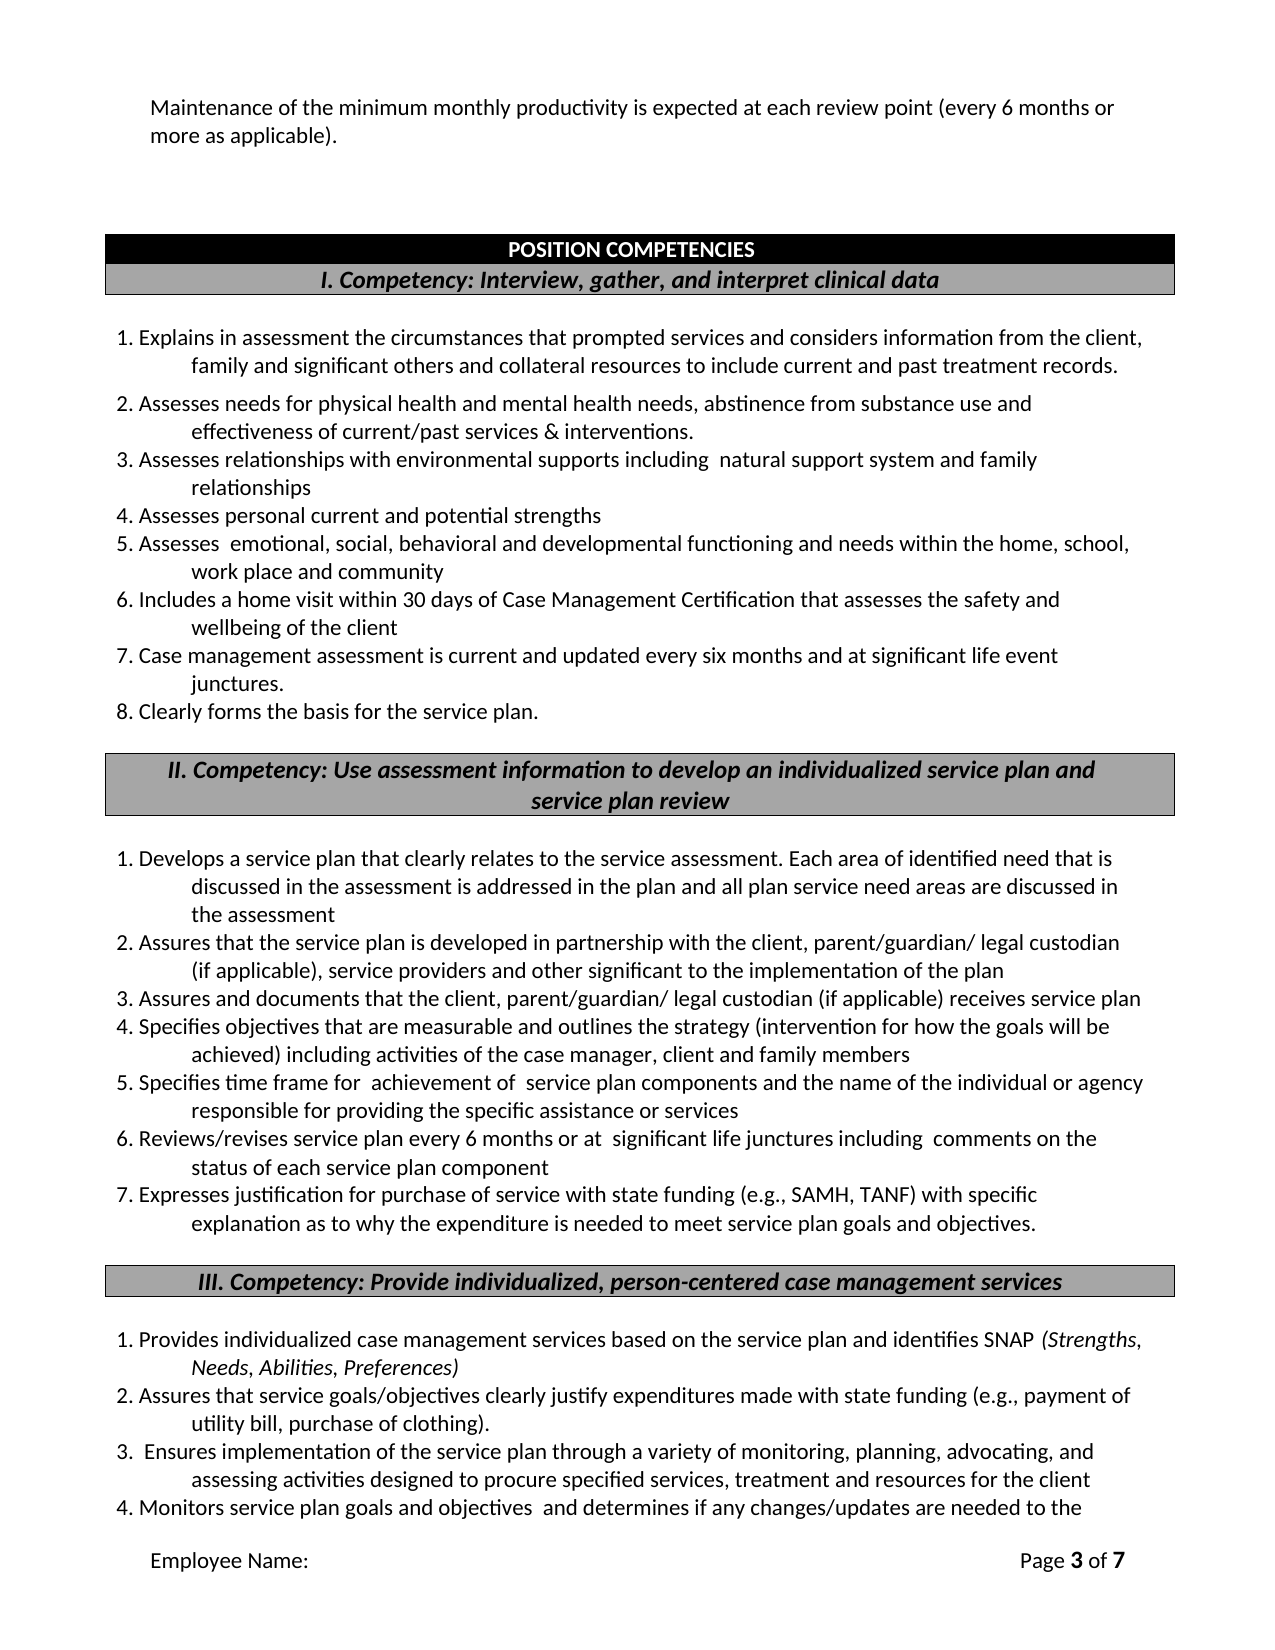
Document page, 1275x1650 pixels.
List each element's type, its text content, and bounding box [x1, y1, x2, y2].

table_cell 2. Assesses needs for physical health and mental health needs, abstinence from substance use and effectiveness of current/past services & interventions. [105, 389, 1174, 445]
table_header III. Competency: Provide individualized, person-centered case management services [106, 1266, 1174, 1296]
table_cell 3. Assures and documents that the client, parent/guardian/ legal custodian (if applicable) receives service plan [105, 985, 1174, 1012]
table_cell 3. Assesses relationships with environmental supports including natural support system and family relationships [105, 445, 1174, 501]
table_cell 4. Specifies objectives that are measurable and outlines the strategy (intervention for how the goals will be achieved) including activities of the case manager, client and family members [105, 1013, 1174, 1068]
text Maintenance of the minimum monthly productivity is expected at each review point (every 6 months or more as applicable). [150, 93, 1125, 149]
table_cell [105, 1494, 1174, 1521]
table_cell I. Competency: Interview, gather, and interpret clinical data [106, 264, 1174, 294]
table_cell 4. Assesses personal current and potential strengths [105, 501, 1174, 529]
table_header 1. Explains in assessment the circumstances that prompted services and considers information from the client, family and significant others and collateral resources to include current and past treatment records. [105, 323, 1174, 389]
table_header 1. Develops a service plan that clearly relates to the service assessment. Each area of identified need that is discussed in the assessment is addressed in the plan and all plan service need areas are discussed in the assessment [105, 844, 1174, 928]
table_cell 6. Reviews/revises service plan every 6 months or at significant life junctures including comments on the status of each service plan component [105, 1125, 1174, 1181]
table_cell 5. Assesses emotional, social, behavioral and developmental functioning and needs within the home, school, work place and community [105, 529, 1174, 585]
table_cell 6. Includes a home visit within 30 days of Case Management Certification that assesses the safety and wellbeing of the client [105, 585, 1174, 641]
table_cell 3. Ensures implementation of the service plan through a variety of monitoring, planning, advocating, and assessing activities designed to procure specified services, treatment and resources for the client [105, 1438, 1174, 1493]
table_cell 5. Specifies time frame for achievement of service plan components and the name of the individual or agency responsible for providing the specific assistance or services [105, 1069, 1174, 1124]
table_cell 7. Case management assessment is current and updated every six months and at significant life event junctures. [105, 641, 1174, 697]
table_cell 2. Assures that the service plan is developed in partnership with the client, parent/guardian/ legal custodian (if applicable), service providers and other significant to the implementation of the plan [105, 929, 1174, 984]
table_header II. Competency: Use assessment information to develop an individualized service plan and service plan review [106, 754, 1174, 815]
table_cell 2. Assures that service goals/objectives clearly justify expenditures made with state funding (e.g., payment of utility bill, purchase of clothing). [105, 1381, 1174, 1437]
table_header 1. Provides individualized case management services based on the service plan and identifies SNAP (Strengths, Needs, Abilities, Preferences) [105, 1325, 1174, 1381]
table_header POSITION COMPETENCIES [106, 235, 1174, 263]
table_cell 8. Clearly forms the basis for the service plan. [105, 697, 1174, 725]
table_cell 7. Expresses justification for purchase of service with state funding (e.g., SAMH, TANF) with specific explanation as to why the expenditure is needed to meet service plan goals and objectives. [105, 1181, 1174, 1237]
